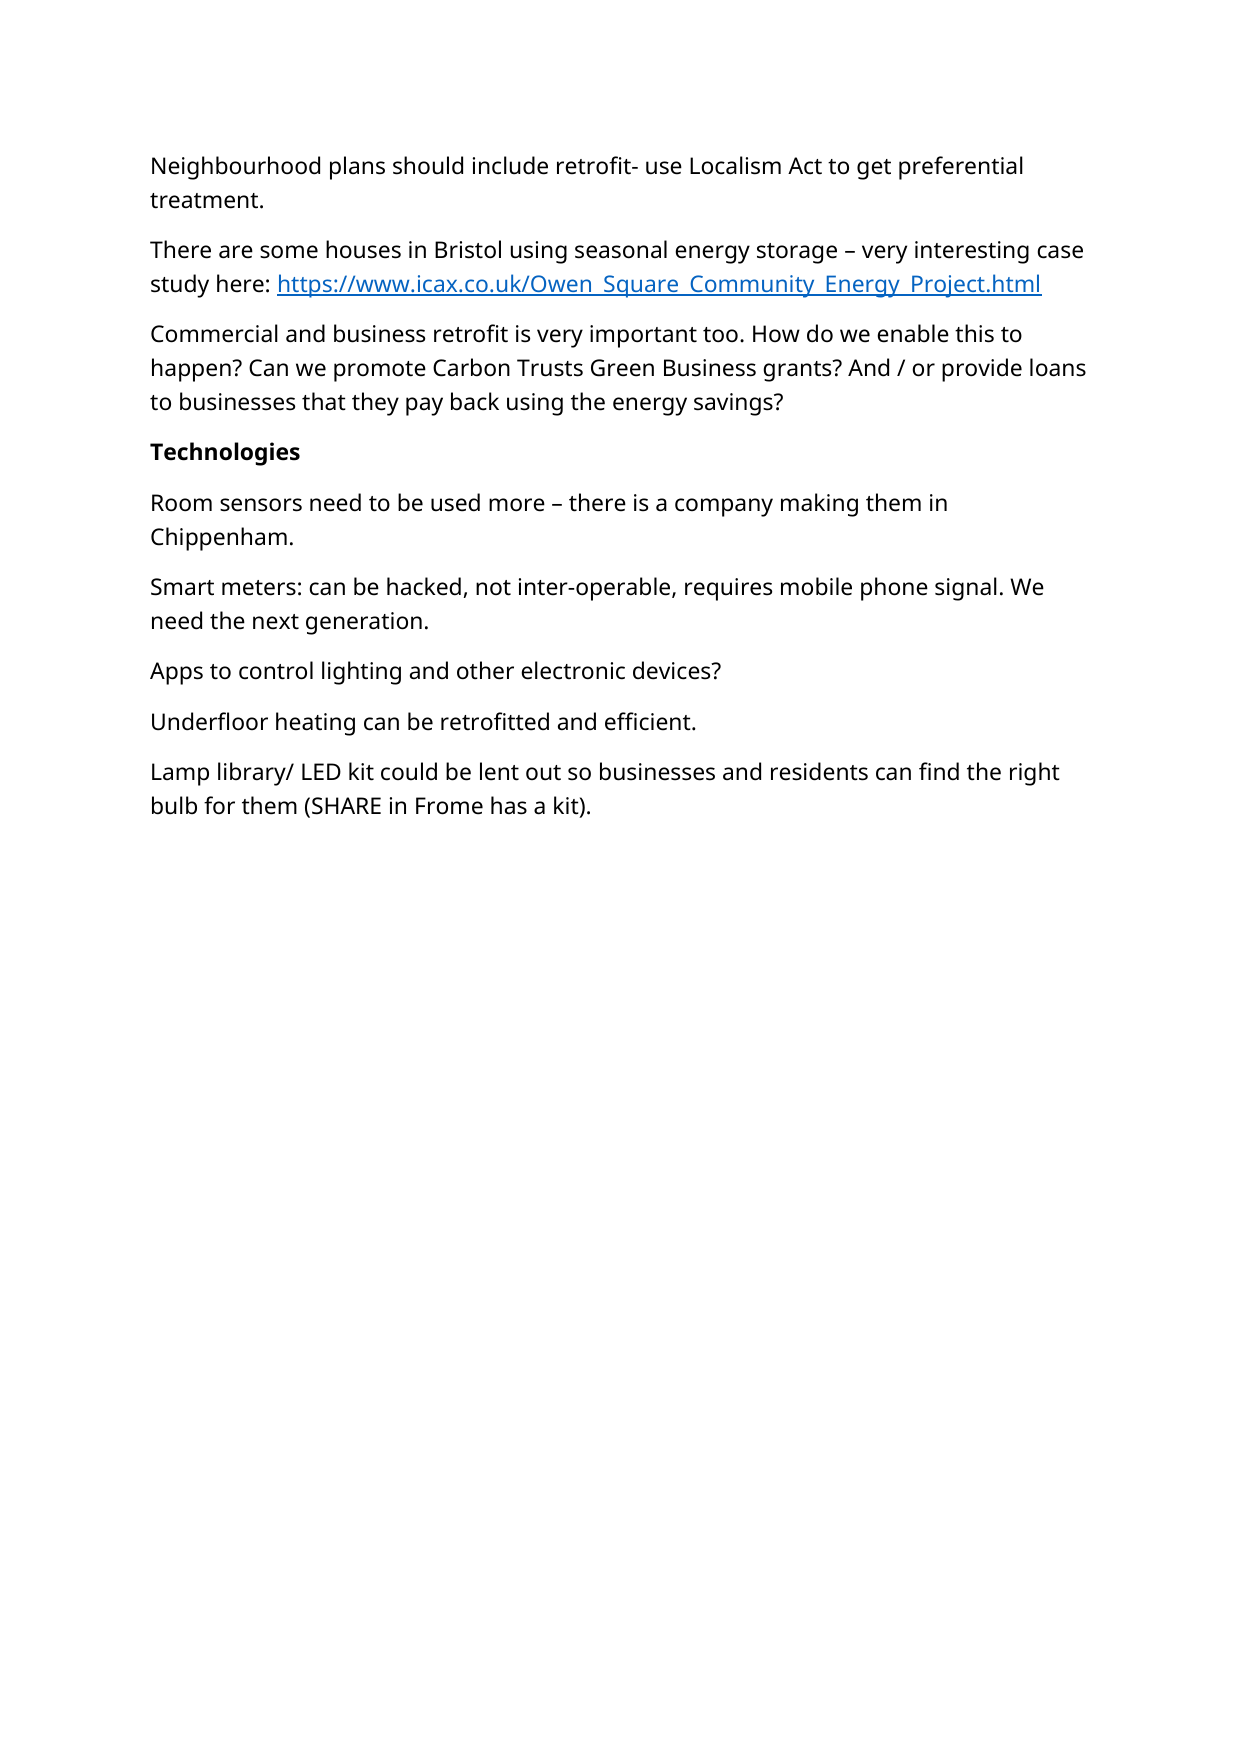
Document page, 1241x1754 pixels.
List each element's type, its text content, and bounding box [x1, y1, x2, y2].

text Lamp library/ LED kit could be lent out so businesses and residents can find the right bulb for them (SHARE in Frome has a kit). [150, 756, 1090, 821]
text Room sensors need to be used more – there is a company making them in Chippenham. [150, 487, 1090, 552]
text Apps to control lighting and other electronic devices? [150, 655, 1090, 686]
text Smart meters: can be hacked, not inter-operable, requires mobile phone signal. We need the next generation. [150, 571, 1090, 636]
text Commercial and business retrofit is very important too. How do we enable this to happen? Can we promote Carbon Trusts Green Business grants? And / or provide loans to businesses that they pay back using the energy savings? [150, 318, 1090, 417]
text Technologies [150, 436, 1090, 467]
text Neighbourhood plans should include retrofit- use Localism Act to get preferential treatment. [150, 150, 1090, 215]
text There are some houses in Bristol using seasonal energy storage – very interesting case study here: https://www.icax.co.uk/Owen_Square_Community_Energy_Project.html [150, 234, 1090, 299]
text Underfloor heating can be retrofitted and efficient. [150, 705, 1090, 737]
